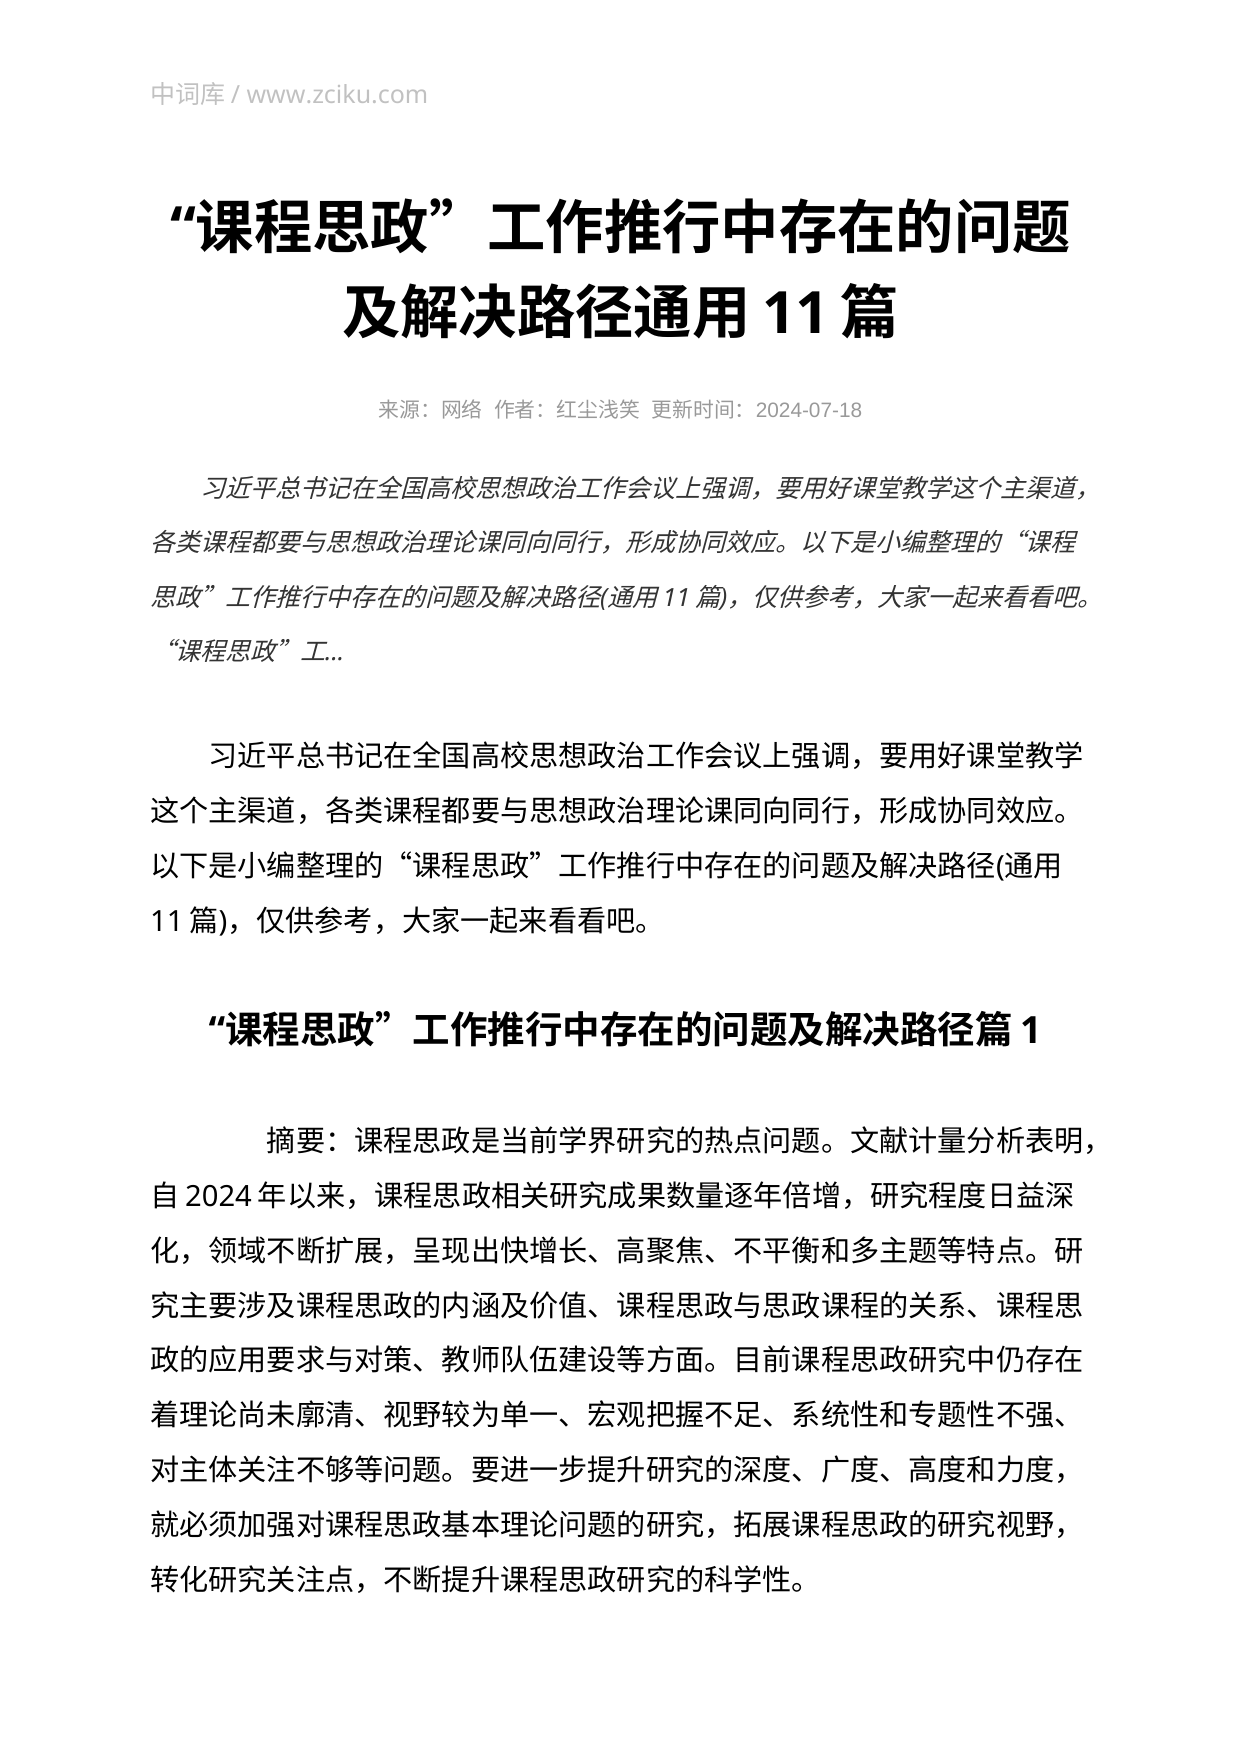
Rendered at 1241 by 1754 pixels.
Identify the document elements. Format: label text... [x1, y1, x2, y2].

subtitle “课程思政”工作推行中存在的问题及解决路径通用11篇 [150, 181, 1090, 351]
text 习近平总书记在全国高校思想政治工作会议上强调，要用好课堂教学这个主渠道，各类课程都要与思想政治理论课同向同行，形成协同效应。以下是小编整理的“课程思政”工作推行中存在的问题及解决路径(通用11篇)，仅供参考，大家一起来看看吧。“课程思政”工... [150, 468, 1090, 668]
text 摘要：课程思政是当前学界研究的热点问题。文献计量分析表明，自2024年以来，课程思政相关研究成果数量逐年倍增，研究程度日益深化，领域不断扩展，呈现出快增长、高聚焦、不平衡和多主题等特点。研究主要涉及课程思政的内涵及价值、课程思政与思政课程的关系、课程思政的应用要求与对策、教师队伍建设等方面。目前课程思政研究中仍存在着理论尚未廓清、视野较为单一、宏观把握不足、系统性和专题性不强、对主体关注不够等问题。要进一步提升研究的深度、广度、高度和力度，就必须加强对课程思政基本理论问题的研究，拓展课程思政的研究视野，转化研究关注点，不断提升课程思政研究的科学性。 [150, 1117, 1090, 1599]
text 来源：网络 作者：红尘浅笑 更新时间：2024-07-18 [150, 398, 1090, 422]
text 习近平总书记在全国高校思想政治工作会议上强调，要用好课堂教学这个主渠道，各类课程都要与思想政治理论课同向同行，形成协同效应。以下是小编整理的“课程思政”工作推行中存在的问题及解决路径(通用11篇)，仅供参考，大家一起来看看吧。 [150, 733, 1090, 940]
text “课程思政”工作推行中存在的问题及解决路径篇1 [150, 1000, 1090, 1054]
